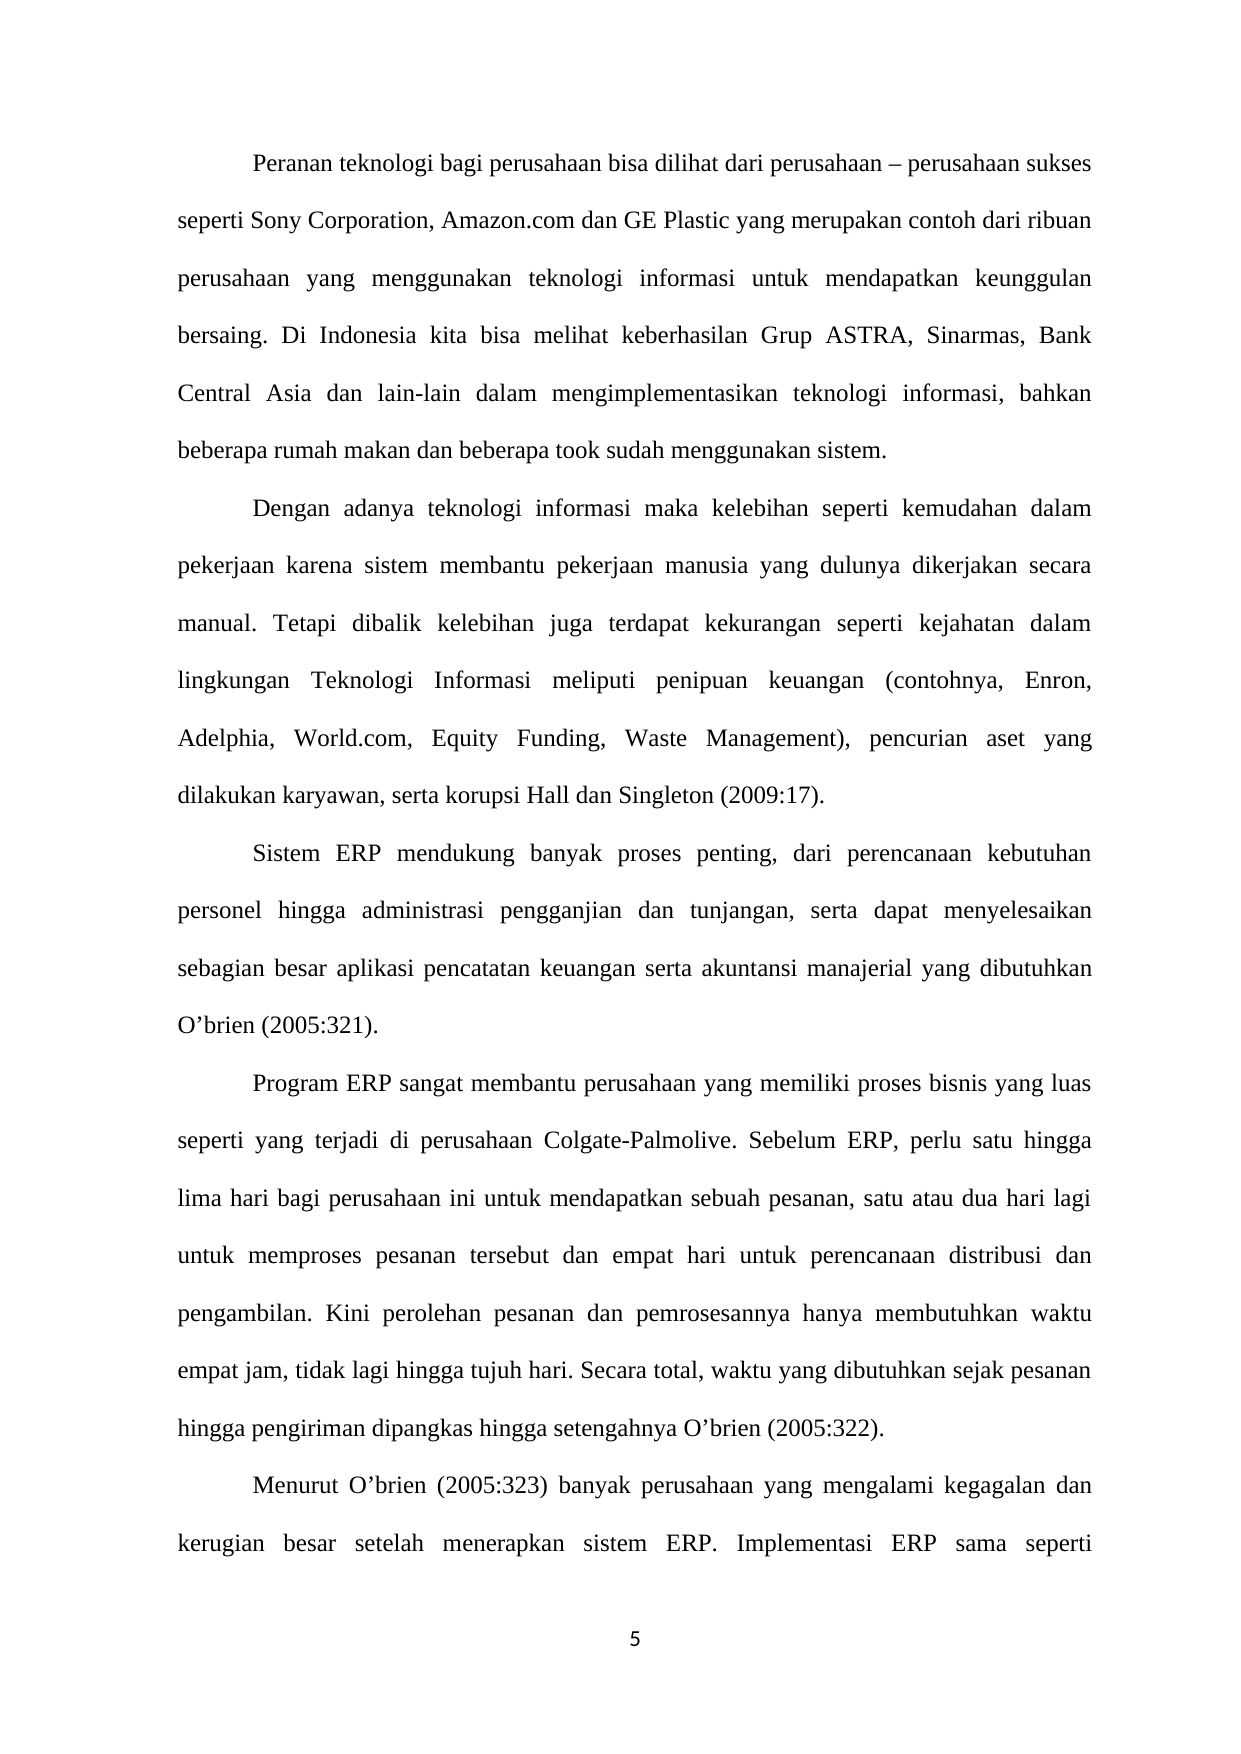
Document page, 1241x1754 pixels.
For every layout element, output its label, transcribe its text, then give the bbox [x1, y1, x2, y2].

text Peranan teknologi bagi perusahaan bisa dilihat dari perusahaan – perusahaan sukses seperti Sony Corporation, Amazon.com dan GE Plastic yang merupakan contoh dari ribuan perusahaan yang menggunakan teknologi informasi untuk mendapatkan keunggulan bersaing. Di Indonesia kita bisa melihat keberhasilan Grup ASTRA, Sinarmas, Bank Central Asia dan lain-lain dalam mengimplementasikan teknologi informasi, bahkan beberapa rumah makan dan beberapa took sudah menggunakan sistem. [177, 148, 1092, 464]
text Program ERP sangat membantu perusahaan yang memiliki proses bisnis yang luas seperti yang terjadi di perusahaan Colgate-Palmolive. Sebelum ERP, perlu satu hingga lima hari bagi perusahaan ini untuk mendapatkan sebuah pesanan, satu atau dua hari lagi untuk memproses pesanan tersebut dan empat hari untuk perencanaan distribusi dan pengambilan. Kini perolehan pesanan dan pemrosesannya hanya membutuhkan waktu empat jam, tidak lagi hingga tujuh hari. Secara total, waktu yang dibutuhkan sejak pesanan hingga pengiriman dipangkas hingga setengahnya O’brien (2005:322). [177, 1068, 1092, 1441]
text Dengan adanya teknologi informasi maka kelebihan seperti kemudahan dalam pekerjaan karena sistem membantu pekerjaan manusia yang dulunya dikerjakan secara manual. Tetapi dibalik kelebihan juga terdapat kekurangan seperti kejahatan dalam lingkungan Teknologi Informasi meliputi penipuan keuangan (contohnya, Enron, Adelphia, World.com, Equity Funding, Waste Management), pencurian aset yang dilakukan karyawan, serta korupsi Hall dan Singleton (2009:17). [177, 493, 1092, 809]
text Sistem ERP mendukung banyak proses penting, dari perencanaan kebutuhan personel hingga administrasi pengganjian dan tunjangan, serta dapat menyelesaikan sebagian besar aplikasi pencatatan keuangan serta akuntansi manajerial yang dibutuhkan O’brien (2005:321). [177, 838, 1092, 1039]
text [177, 1470, 1092, 1556]
